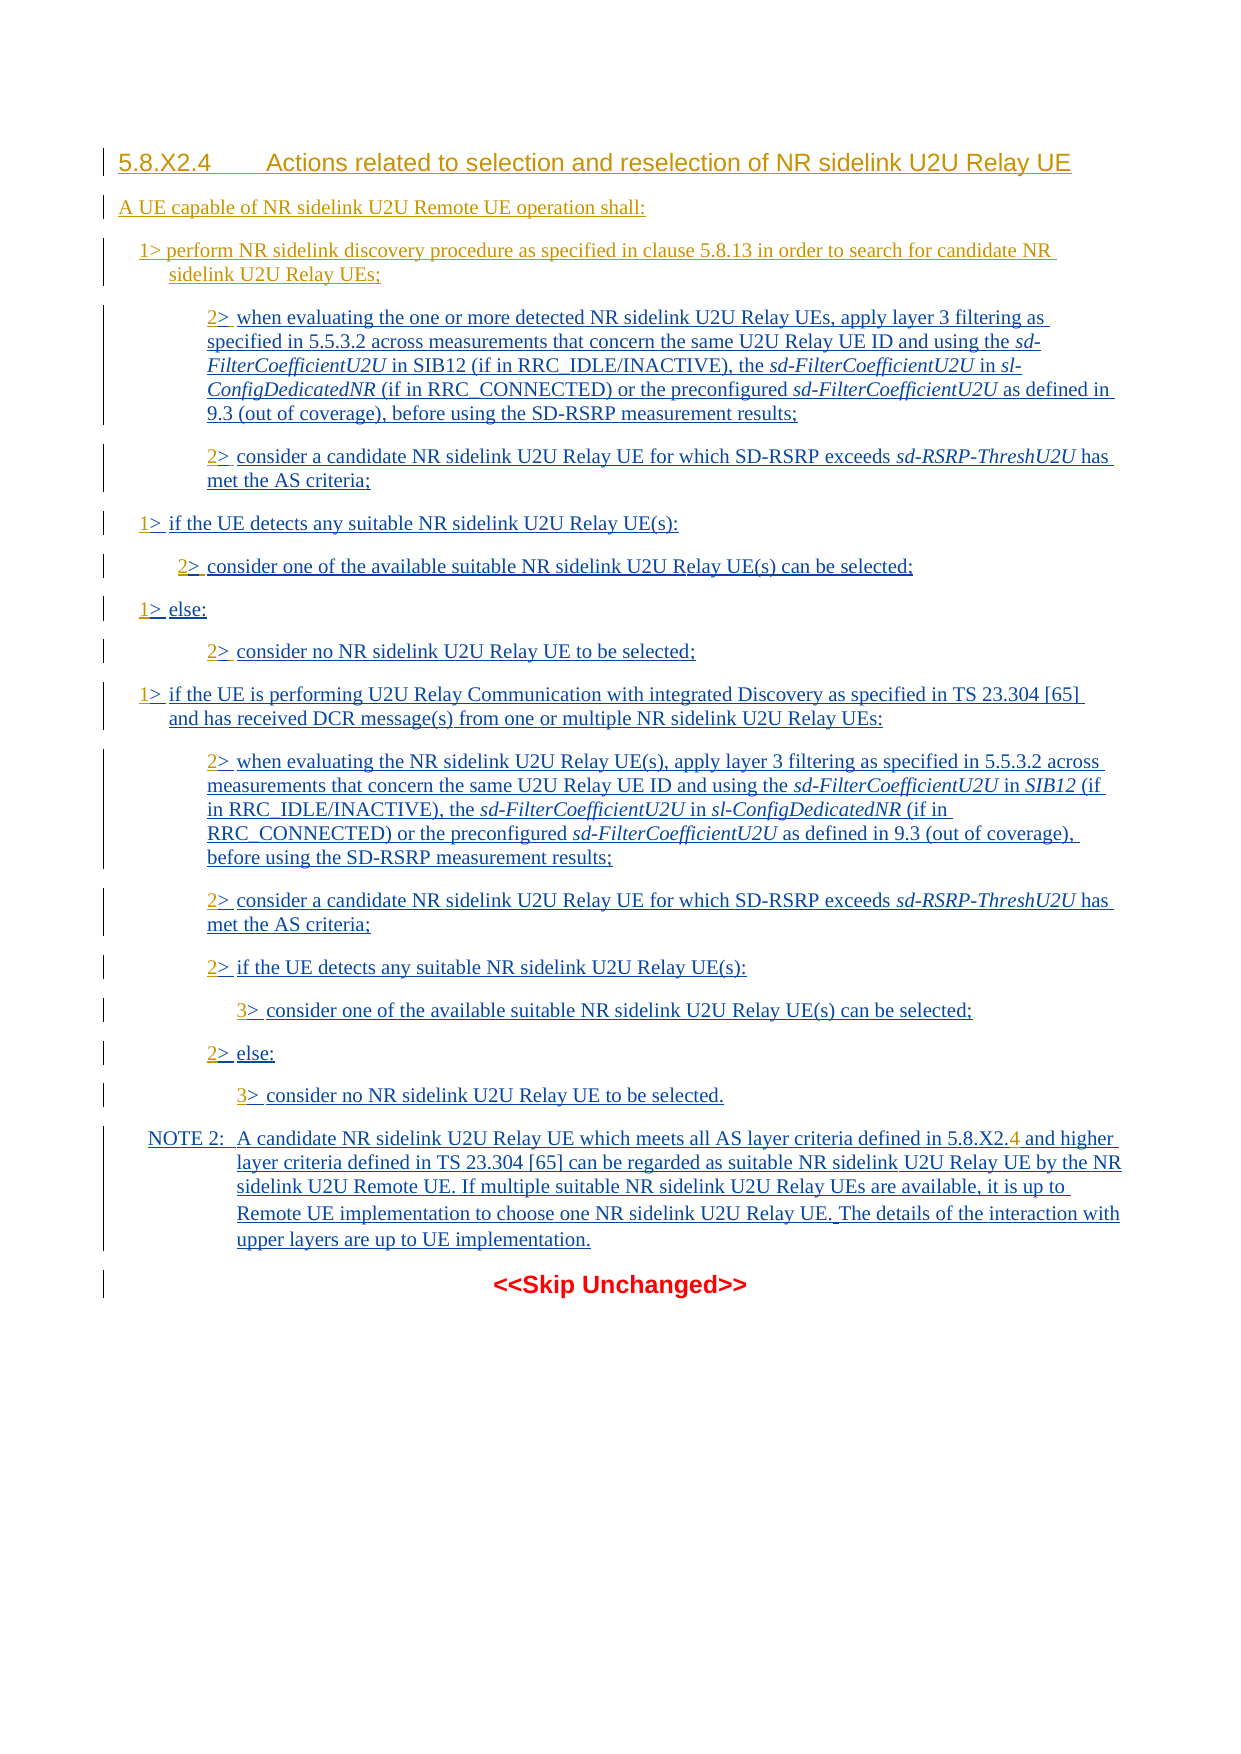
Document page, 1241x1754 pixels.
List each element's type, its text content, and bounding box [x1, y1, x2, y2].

text <<Skip Unchanged>> [118, 1269, 1122, 1298]
